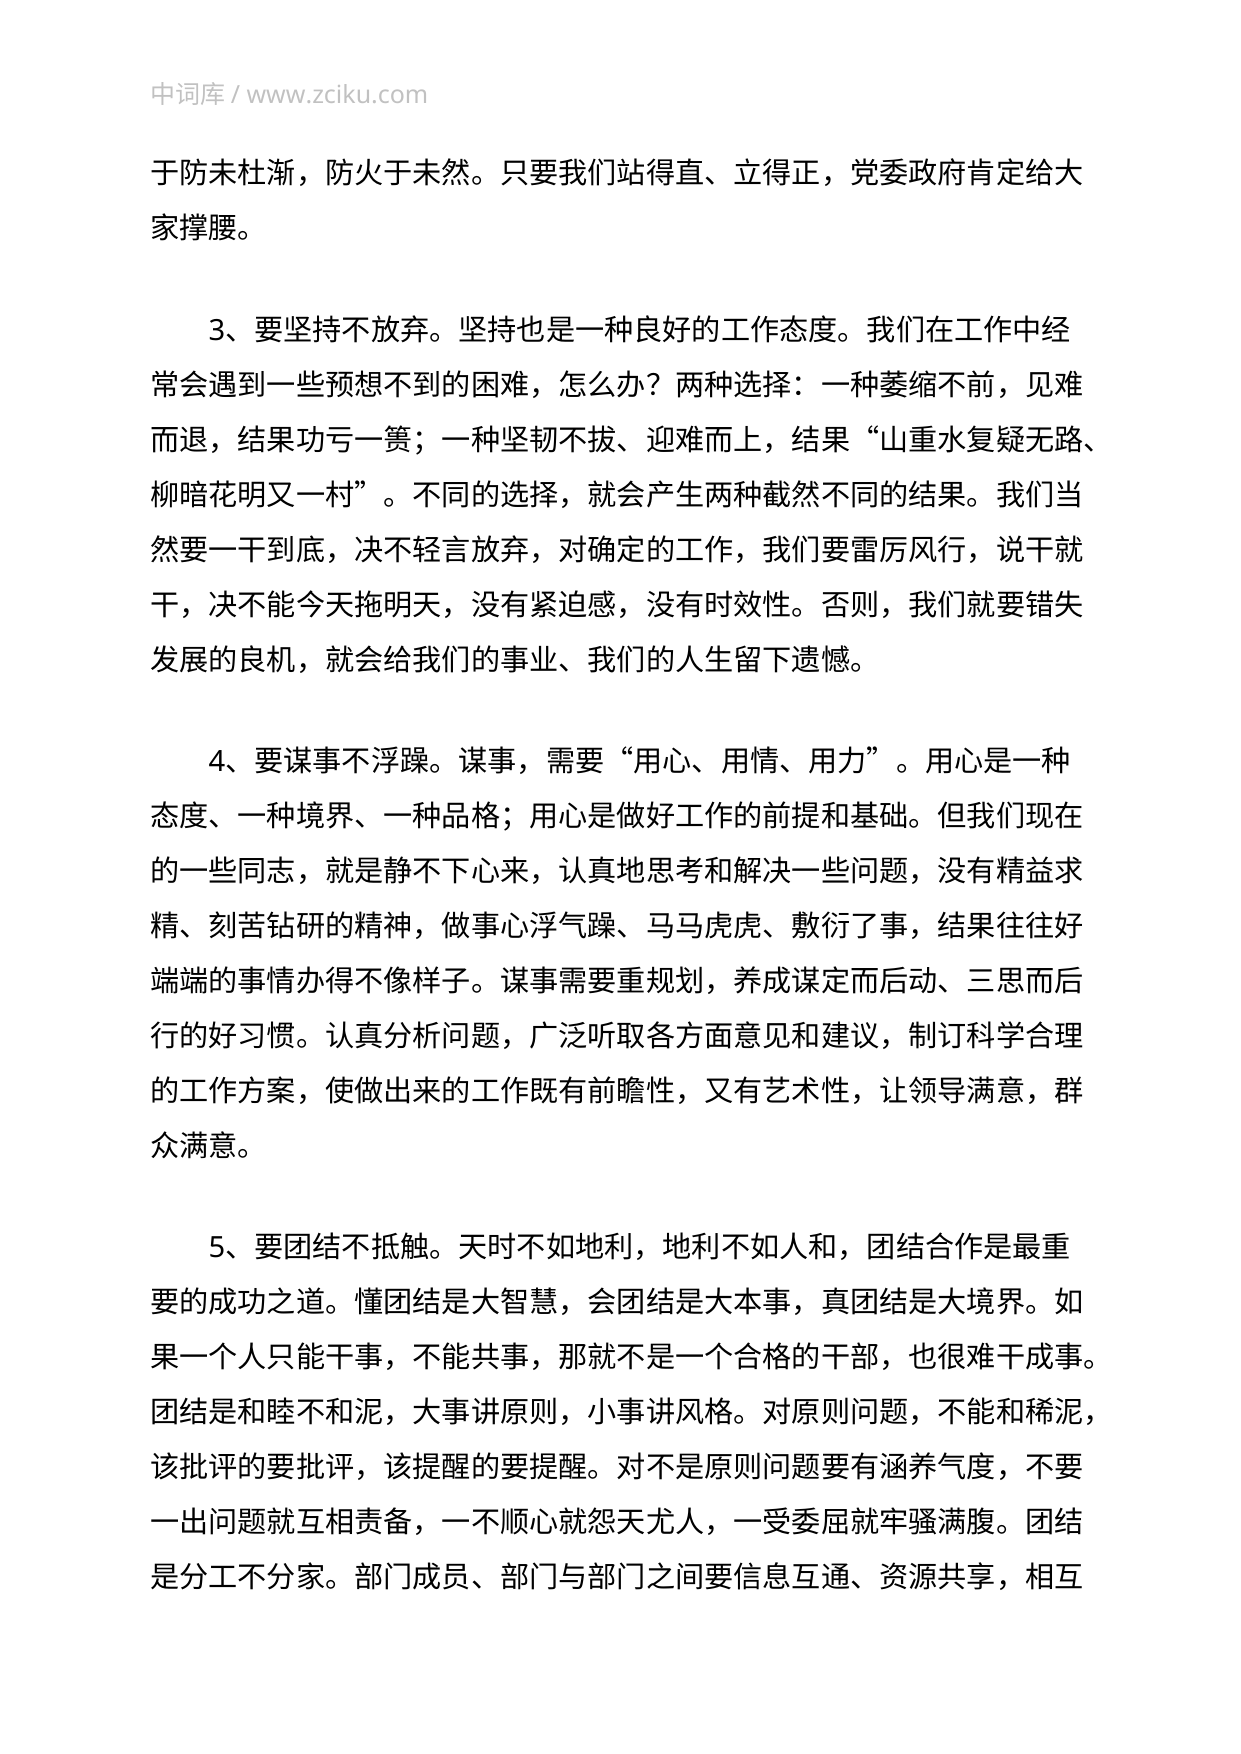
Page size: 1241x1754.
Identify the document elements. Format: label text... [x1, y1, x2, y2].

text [150, 150, 1090, 247]
text 3、要坚持不放弃。坚持也是一种良好的工作态度。我们在工作中经常会遇到一些预想不到的困难，怎么办？两种选择：一种萎缩不前，见难而退，结果功亏一篑；一种坚韧不拔、迎难而上，结果“山重水复疑无路、柳暗花明又一村”。不同的选择，就会产生两种截然不同的结果。我们当然要一干到底，决不轻言放弃，对确定的工作，我们要雷厉风行，说干就干，决不能今天拖明天，没有紧迫感，没有时效性。否则，我们就要错失发展的良机，就会给我们的事业、我们的人生留下遗憾。 [150, 307, 1090, 678]
text 4、要谋事不浮躁。谋事，需要“用心、用情、用力”。用心是一种态度、一种境界、一种品格；用心是做好工作的前提和基础。但我们现在的一些同志，就是静不下心来，认真地思考和解决一些问题，没有精益求精、刻苦钻研的精神，做事心浮气躁、马马虎虎、敷衍了事，结果往往好端端的事情办得不像样子。谋事需要重规划，养成谋定而后动、三思而后行的好习惯。认真分析问题，广泛听取各方面意见和建议，制订科学合理的工作方案，使做出来的工作既有前瞻性，又有艺术性，让领导满意，群众满意。 [150, 738, 1090, 1164]
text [150, 1224, 1090, 1596]
